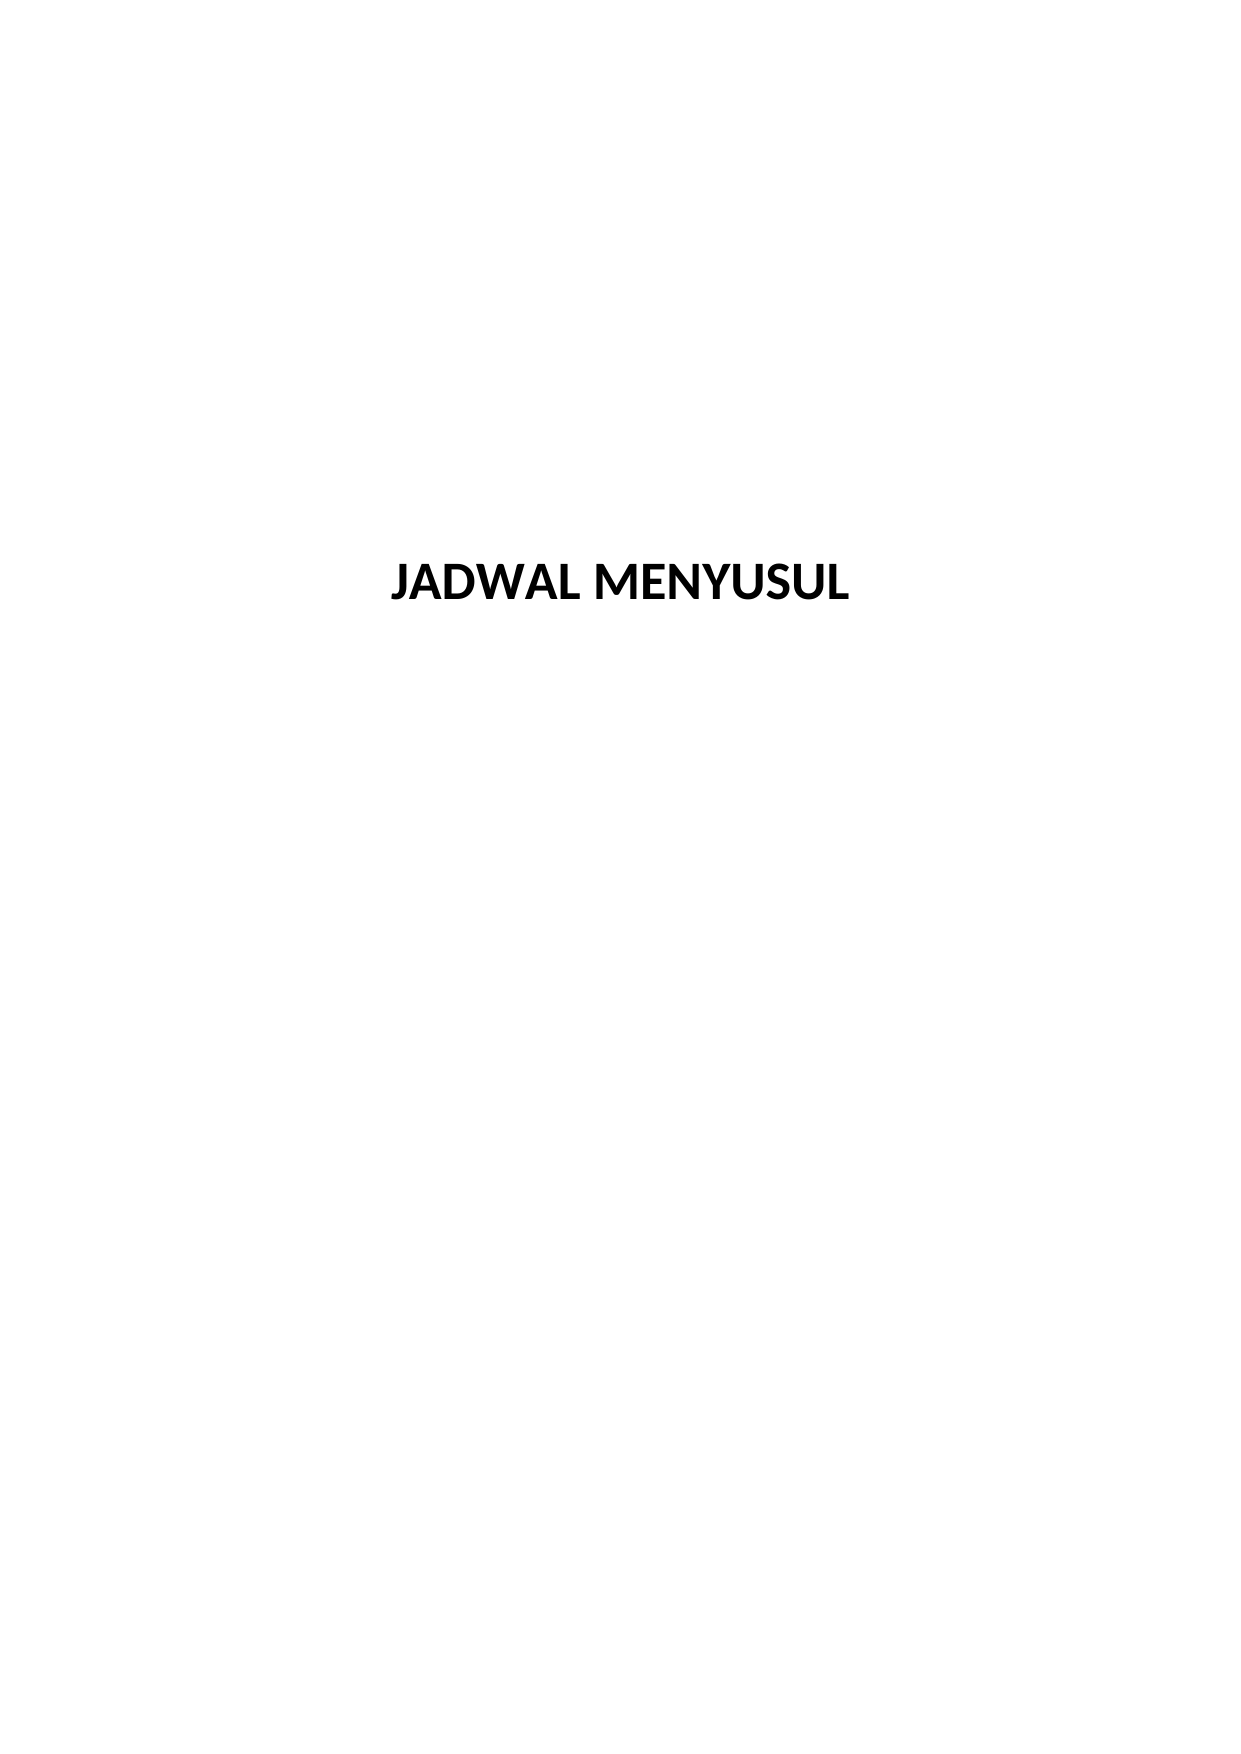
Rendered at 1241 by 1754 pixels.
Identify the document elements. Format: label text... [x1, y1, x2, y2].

text JADWAL MENYUSUL [187, 547, 1053, 613]
